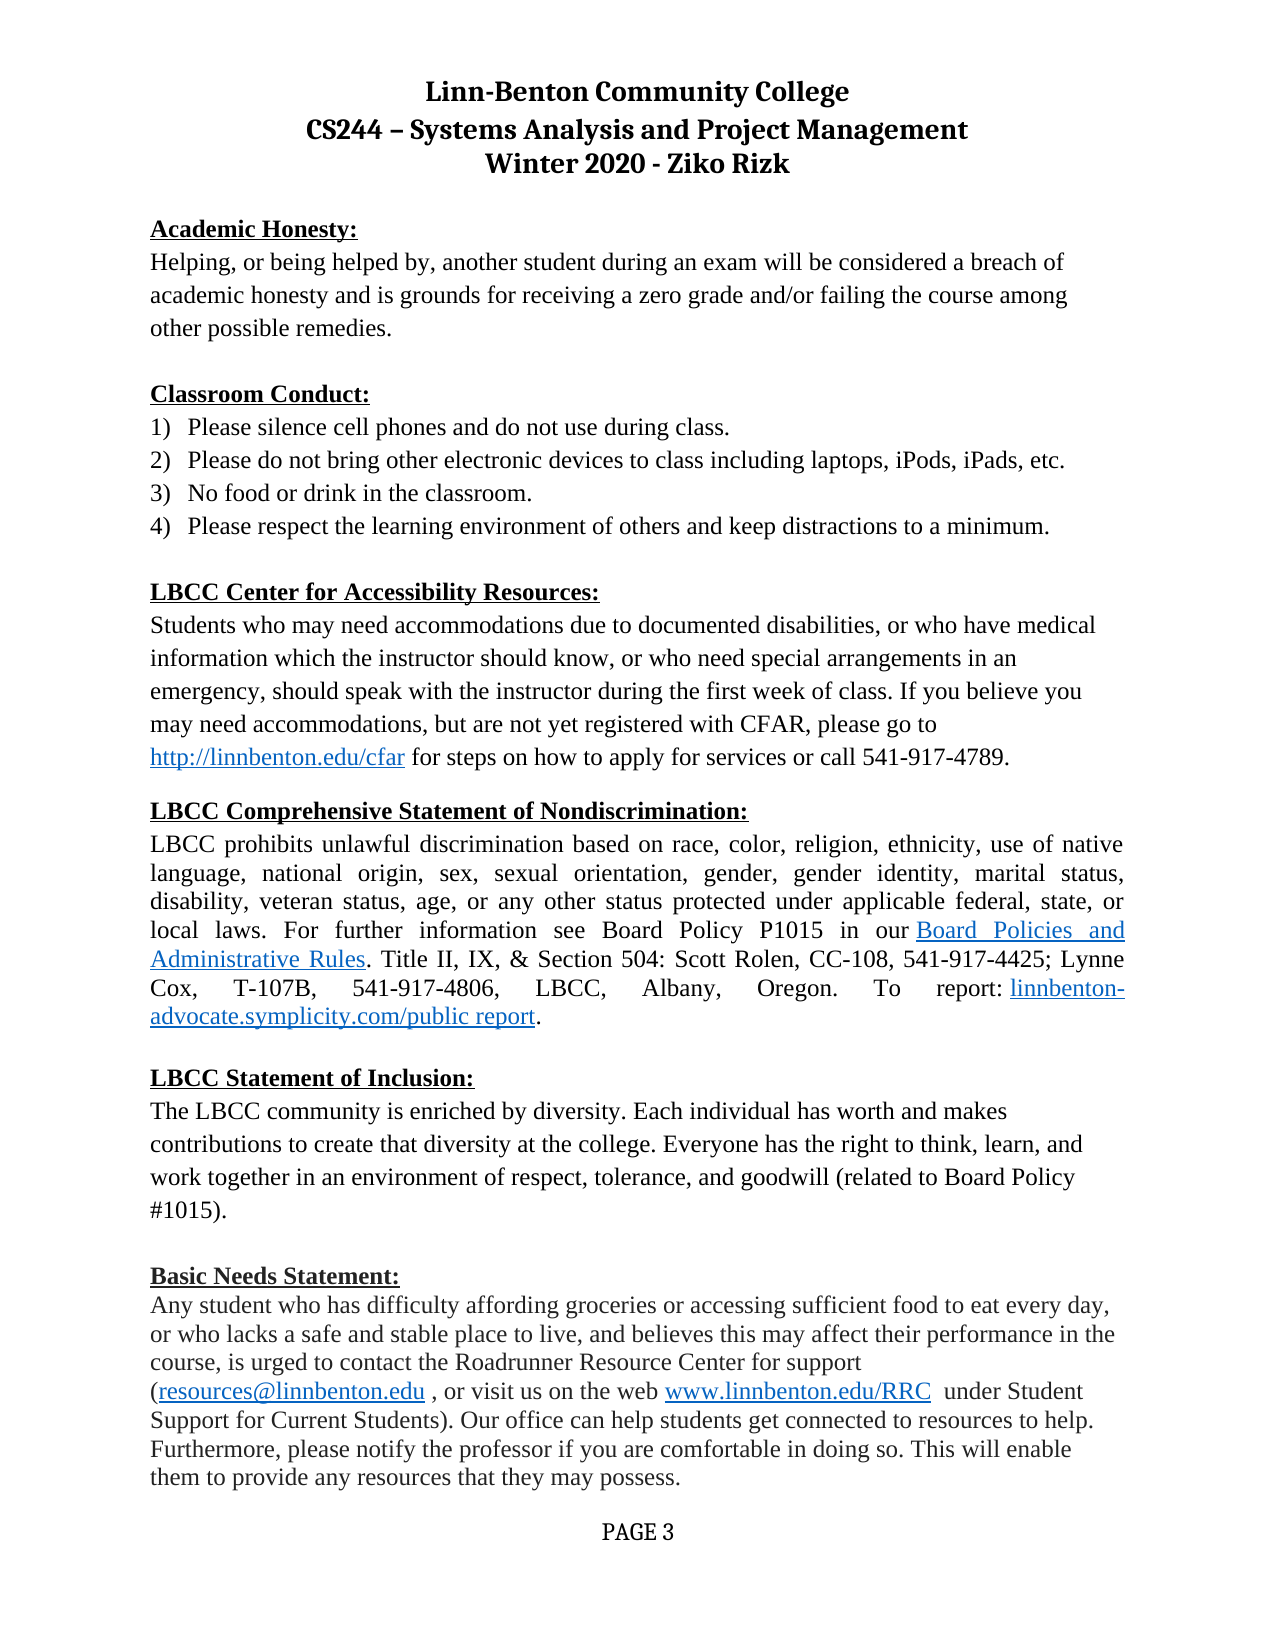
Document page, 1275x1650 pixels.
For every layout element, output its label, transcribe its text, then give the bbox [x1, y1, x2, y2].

text LBCC Comprehensive Statement of Nondiscrimination: [150, 796, 1125, 824]
list Please respect the learning environment of others and keep distractions to a minimum. [150, 511, 1125, 539]
list No food or drink in the classroom. [150, 478, 1125, 507]
text Academic Honesty: [150, 214, 1125, 242]
text Students who may need accommodations due to documented disabilities, or who have medical information which the instructor should know, or who need special arrangements in an emergency, should speak with the instructor during the first week of class. If you believe you may need accommodations, but are not yet registered with CFAR, please go to http://linnbenton.edu/cfar for steps on how to apply for services or call 541-917-4789. [150, 610, 1125, 771]
text LBCC Center for Accessibility Resources: [150, 577, 1125, 606]
text Classroom Conduct: [150, 379, 1125, 407]
list Please do not bring other electronic devices to class including laptops, iPods, iPads, etc. [150, 445, 1125, 473]
list Please silence cell phones and do not use during class. [150, 412, 1125, 441]
text LBCC Statement of Inclusion: [150, 1063, 1125, 1092]
text The LBCC community is enriched by diversity. Each individual has worth and makes contributions to create that diversity at the college. Everyone has the right to think, learn, and work together in an environment of respect, tolerance, and goodwill (related to Board Policy #1015). [150, 1096, 1125, 1224]
text Helping, or being helped by, another student during an exam will be considered a breach of academic honesty and is grounds for receiving a zero grade and/or failing the course among other possible remedies. [150, 247, 1125, 341]
text Basic Needs Statement: [150, 1261, 1125, 1290]
text Any student who has difficulty affording groceries or accessing sufficient food to eat every day, or who lacks a safe and stable place to live, and believes this may affect their performance in the course, is urged to contact the Roadrunner Resource Center for support (resources@linnbenton.edu , or visit us on the web www.linnbenton.edu/RRC under Student Support for Current Students). Our office can help students get connected to resources to help. Furthermore, please notify the professor if you are comfortable in doing so. This will enable them to provide any resources that they may possess. [150, 1290, 1125, 1491]
text LBCC prohibits unlawful discrimination based on race, color, religion, ethnicity, use of native language, national origin, sex, sexual orientation, gender, gender identity, marital status, disability, veteran status, age, or any other status protected under applicable federal, state, or local laws. For further information see Board Policy P1015 in our Board Policies and Administrative Rules. Title II, IX, & Section 504: Scott Rolen, CC-108, 541-917-4425; Lynne Cox, T-107B, 541-917-4806, LBCC, Albany, Oregon. To report: linnbenton-advocate.symplicity.com/public report. [150, 829, 1125, 1030]
